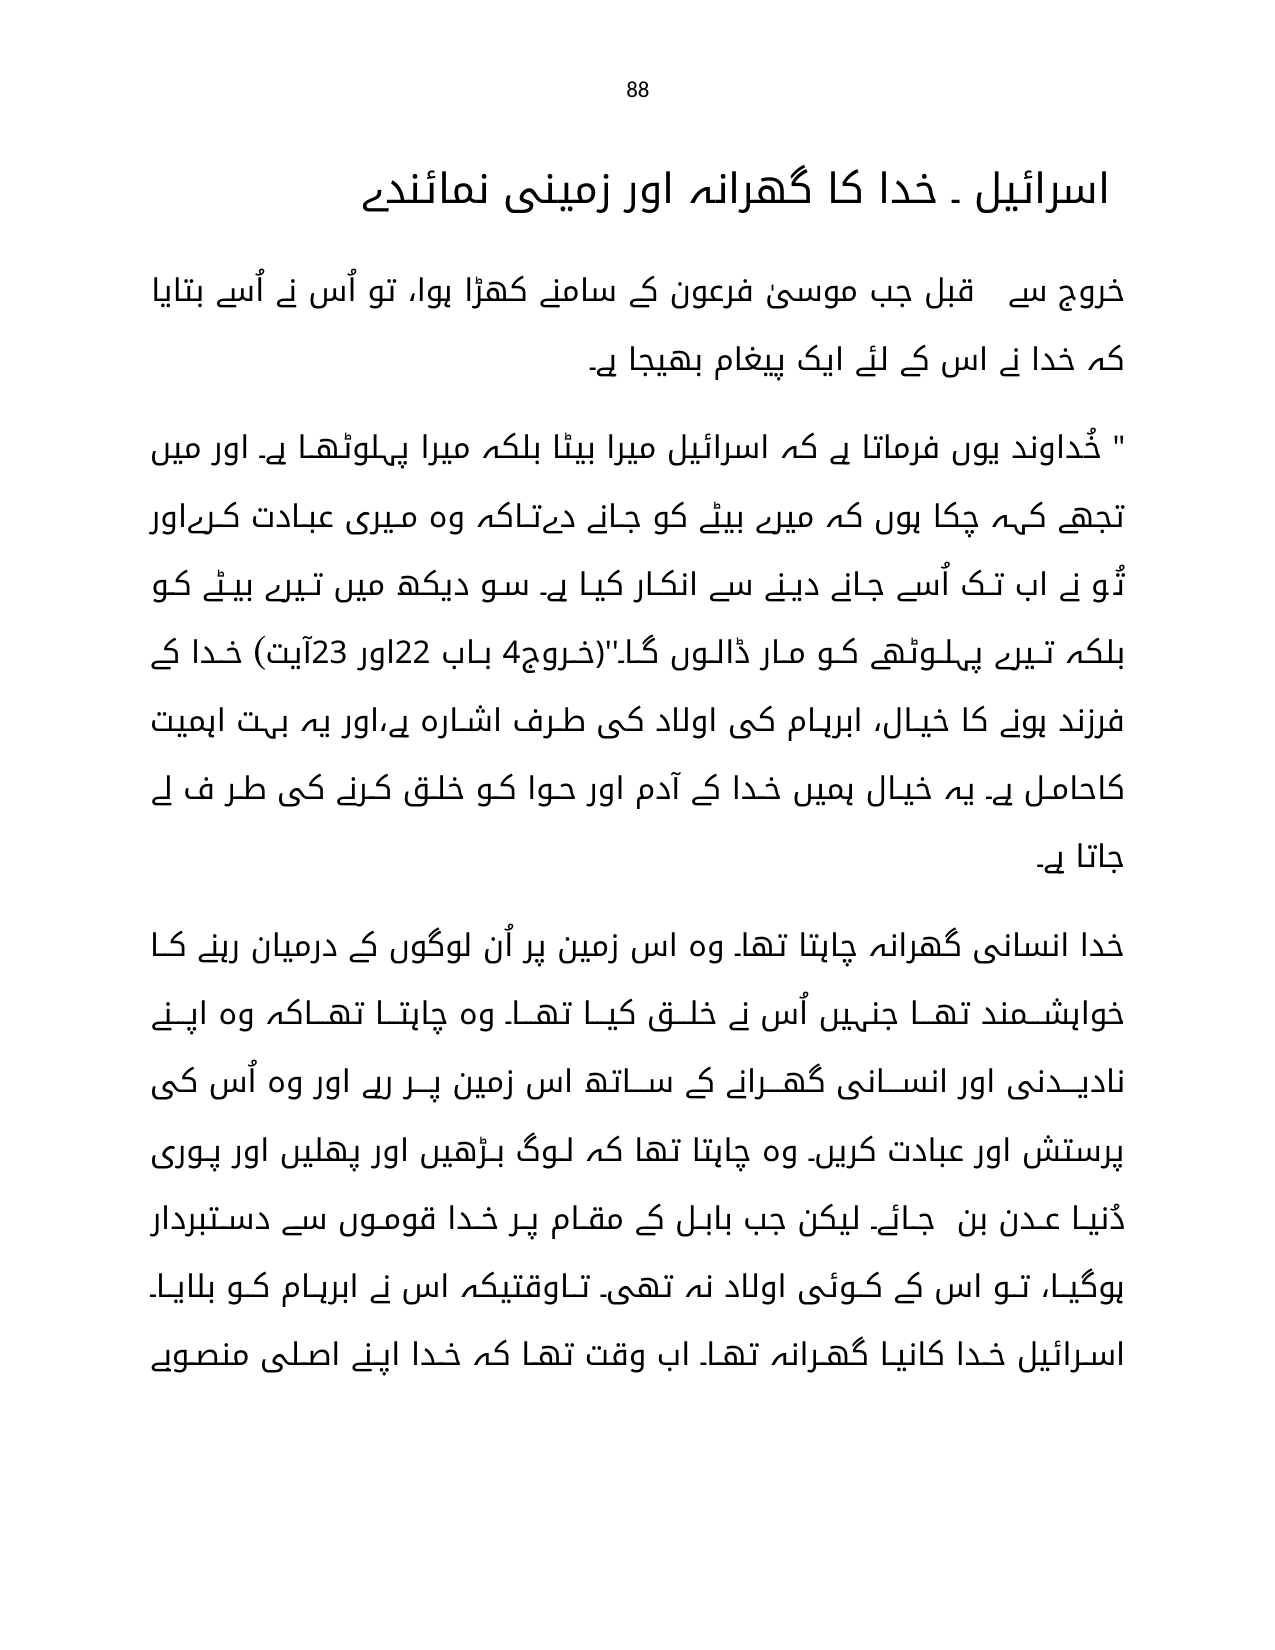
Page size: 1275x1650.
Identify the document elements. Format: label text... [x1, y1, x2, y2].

text " خُداوند یوں فرماتا ہے کہ اسرائیل میرا بیٹا بلکہ میرا پہلوٹھا ہے۔ اور میں تجھے کہہ چکا ہوں کہ میرے بیٹے کو جانے دےتاکہ وہ میری عبادت کرےاور تُو نے اب تک اُسے جانے دینے سے انکار کیا ہے۔ سو دیکھ میں تیرے بیٹے کو بلکہ تیرے پہلوٹھے کو مار ڈالوں گا۔''(خروج4 باب 22اور 23آیت) خدا کے فرزند ہونے کا خیال، ابرہام کی اولاد کی طرف اشارہ ہے،اور یہ بہت اہمیت کاحامل ہے۔ یہ خیال ہمیں خدا کے آدم اور حوا کو خلق کرنے کی طر ف لے جاتا ہے۔ [150, 419, 1125, 887]
text اسرائیل ۔ خدا کا گھرانہ اور زمینی نمائندے [150, 150, 1125, 229]
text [150, 916, 1125, 1384]
text خروج سے قبل جب موسیٰ فرعون کے سامنے کھڑا ہوا، تو اُس نے اُسے بتایا کہ خدا نے اس کے لئے ایک پیغام بھیجا ہے۔ [150, 262, 1125, 389]
